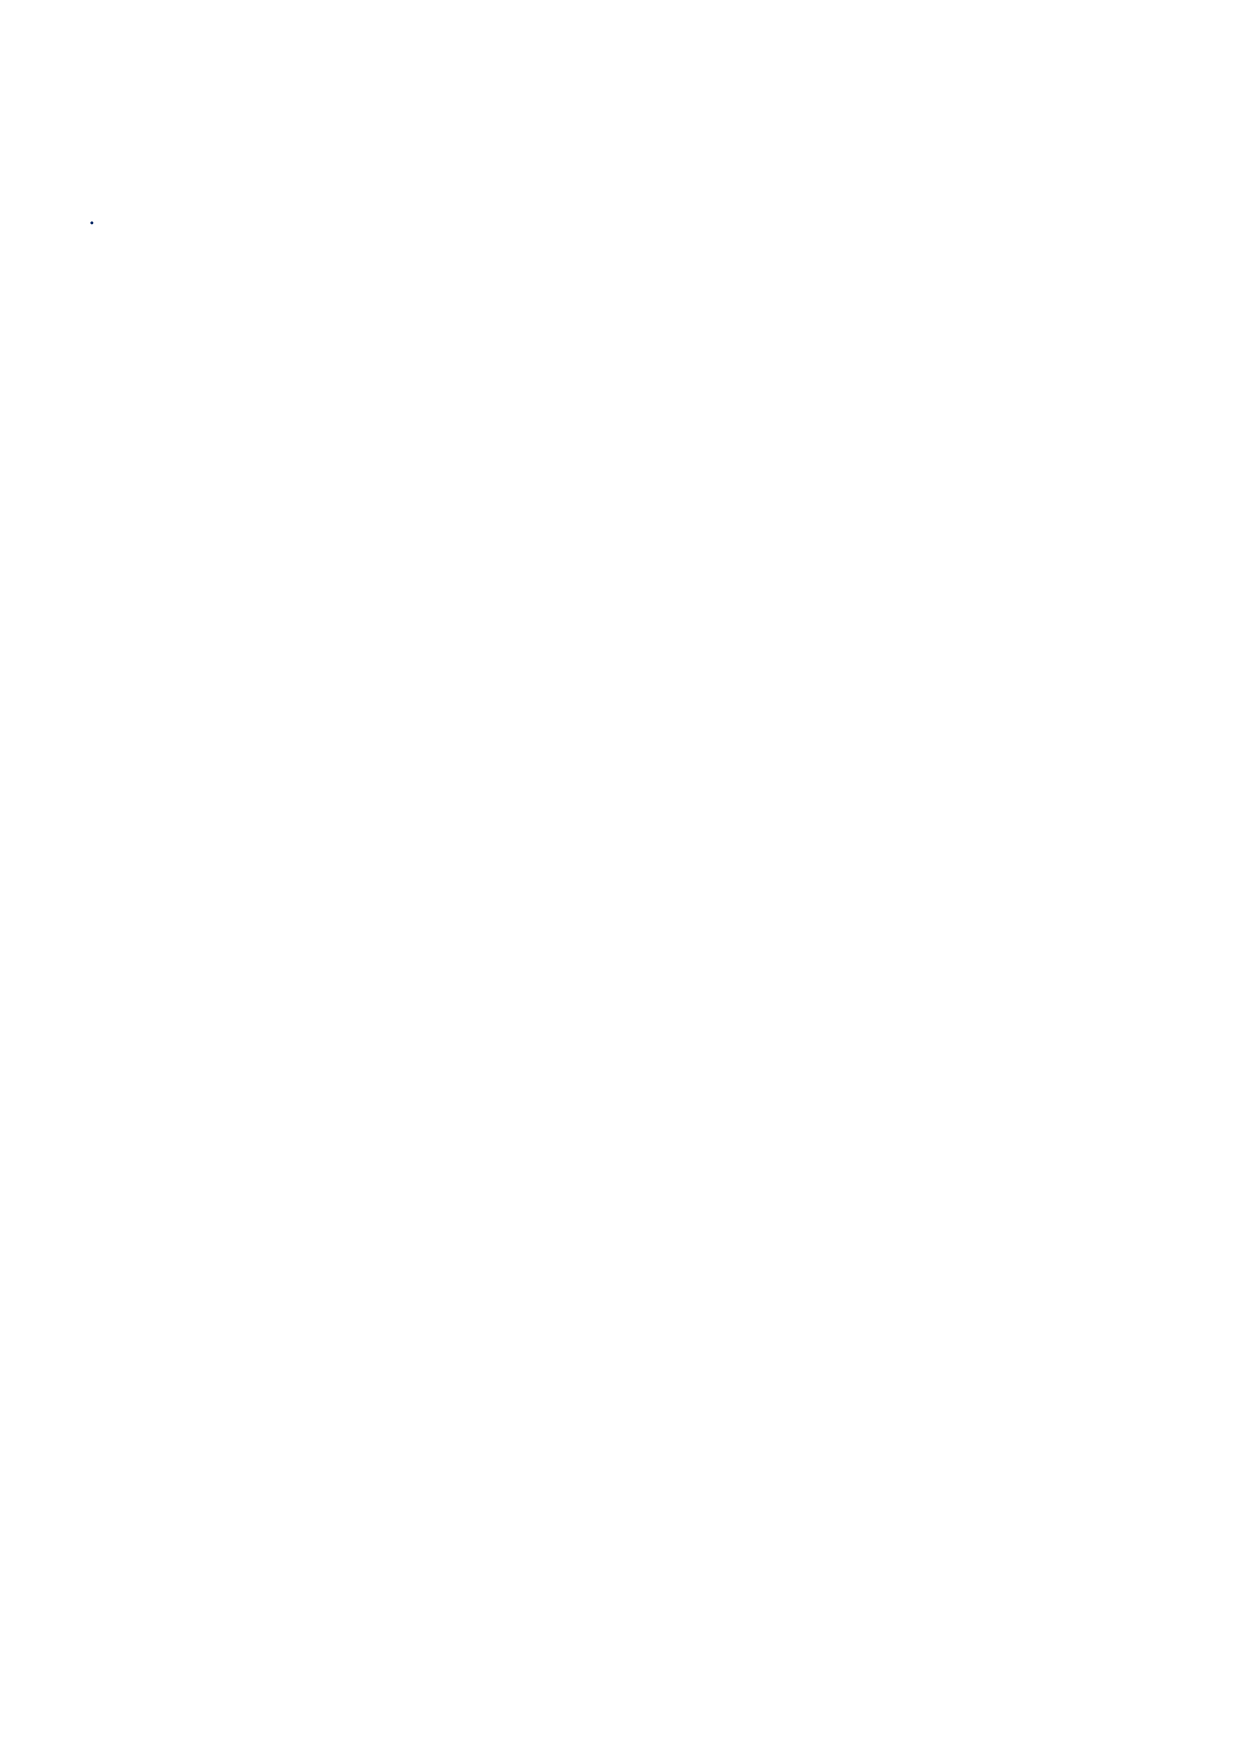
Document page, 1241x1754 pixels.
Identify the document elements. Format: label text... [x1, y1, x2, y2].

text . [89, 201, 1152, 230]
